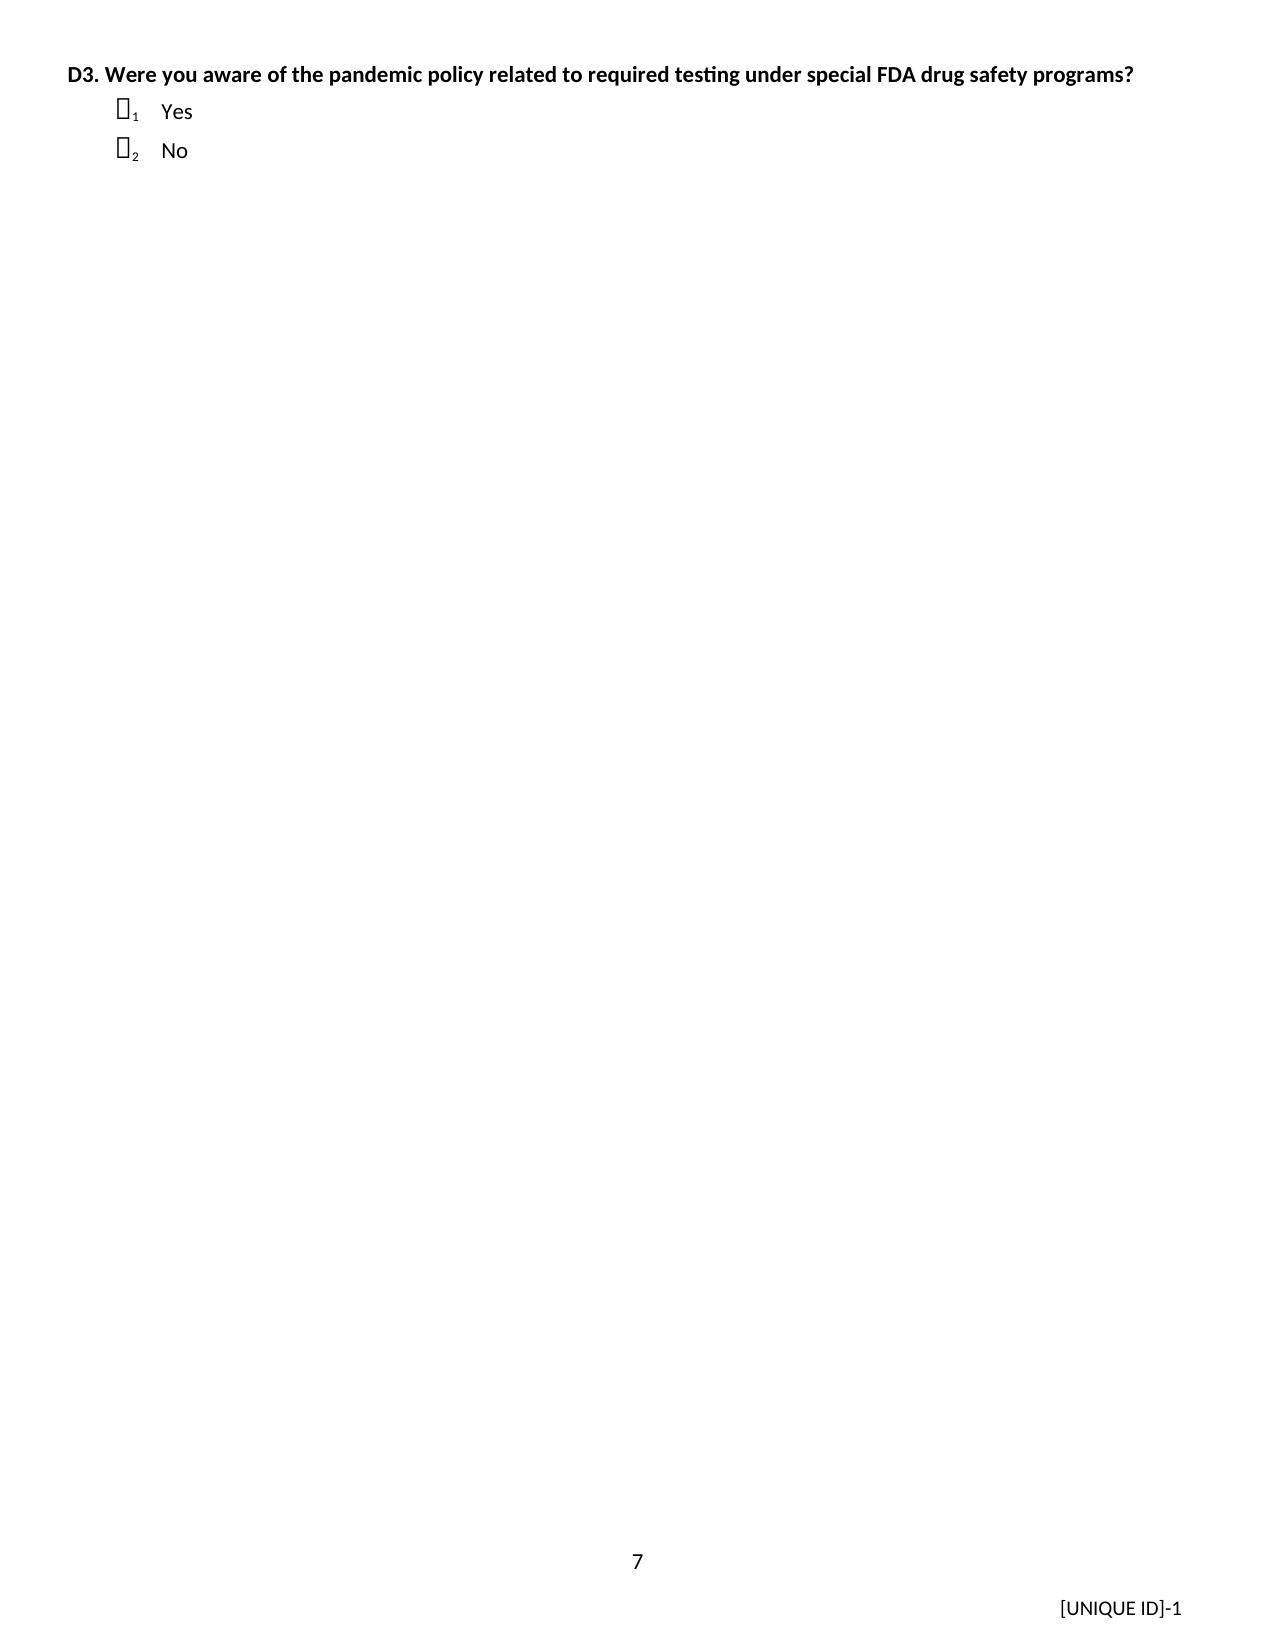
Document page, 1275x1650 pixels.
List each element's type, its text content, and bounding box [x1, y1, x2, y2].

text 1 Yes [67, 88, 1207, 128]
text 2 No [67, 128, 1207, 167]
text D3. Were you aware of the pandemic policy related to required testing under special FDA drug safety programs? [67, 60, 1207, 88]
